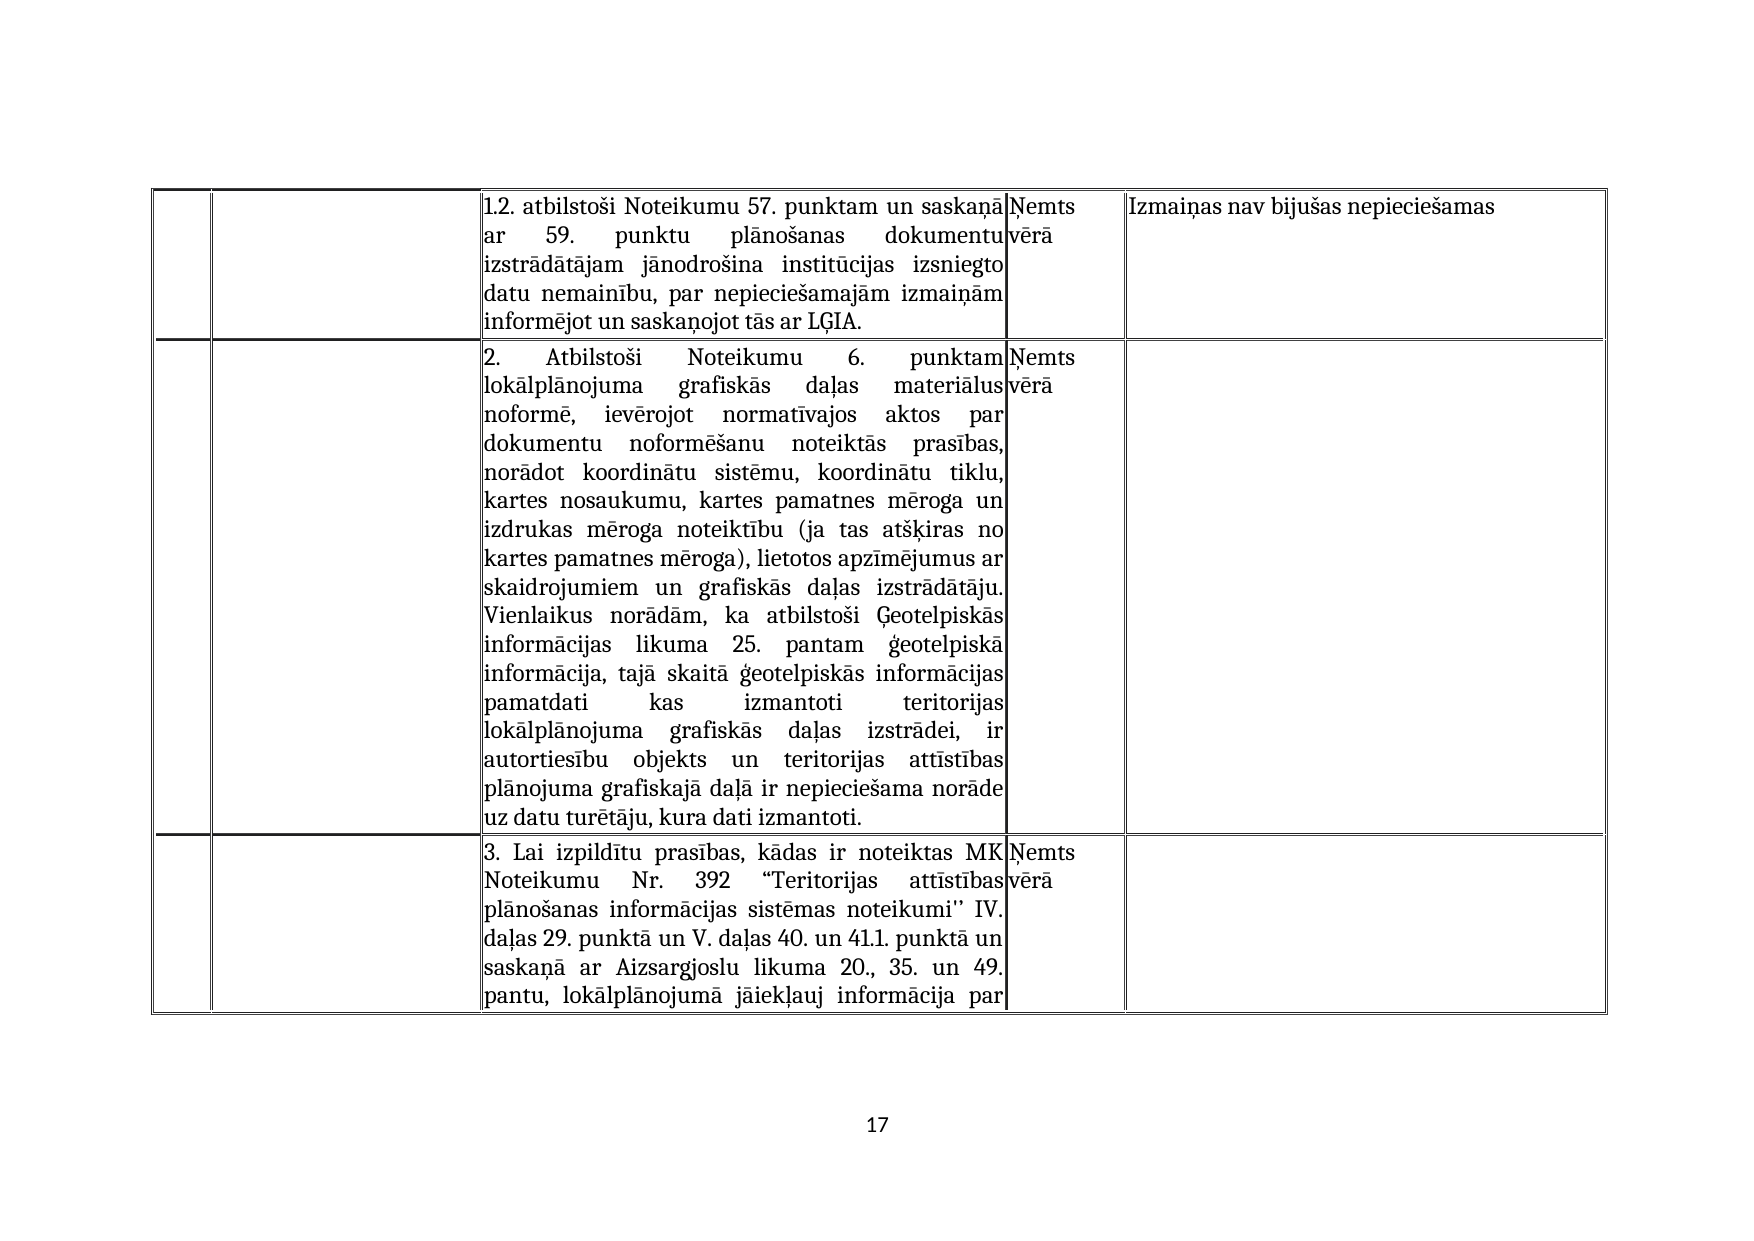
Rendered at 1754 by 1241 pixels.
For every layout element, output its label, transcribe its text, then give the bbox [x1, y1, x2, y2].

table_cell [481, 836, 1006, 1012]
table_cell [154, 190, 212, 338]
table_cell 1.2. atbilstoši Noteikumu 57. punktam un saskaņā ar 59. punktu plānošanas dokumentu izstrādātājam jānodrošina institūcijas izsniegto datu nemainību, par nepieciešamajām izmaiņām informējot un saskaņojot tās ar LĢIA. [481, 191, 1006, 338]
table_cell [212, 191, 481, 338]
table_cell Ņemts vērā [1006, 836, 1126, 1012]
table_cell Ņemts vērā [1006, 191, 1126, 338]
table_cell [154, 338, 210, 833]
table_cell Izmaiņas nav bijušas nepieciešamas [1126, 191, 1605, 338]
table_cell [213, 341, 480, 833]
table_cell [1126, 833, 1606, 1012]
table_cell [154, 833, 212, 1012]
table_cell [1126, 338, 1606, 833]
table_cell Ņemts vērā [1008, 341, 1124, 833]
table_cell [212, 836, 481, 1012]
table_cell 2. Atbilstoši Noteikumu 6. punktam lokālplānojuma grafiskās daļas materiālus noformē, ievērojot normatīvajos aktos par dokumentu noformēšanu noteiktās prasības, norādot koordinātu sistēmu, koordinātu tiklu, kartes nosaukumu, kartes pamatnes mēroga un izdrukas mēroga noteiktību (ja tas atšķiras no kartes pamatnes mēroga), lietotos apzīmējumus ar skaidrojumiem un grafiskās daļas izstrādātāju. Vienlaikus norādām, ka atbilstoši Ģeotelpiskās informācijas likuma 25. pantam ģeotelpiskā informācija, tajā skaitā ģeotelpiskās informācijas pamatdati kas izmantoti teritorijas lokālplānojuma grafiskās daļas izstrādei, ir autortiesību objekts un teritorijas attīstības plānojuma grafiskajā daļā ir nepieciešama norāde uz datu turētāju, kura dati izmantoti. [483, 341, 1005, 833]
